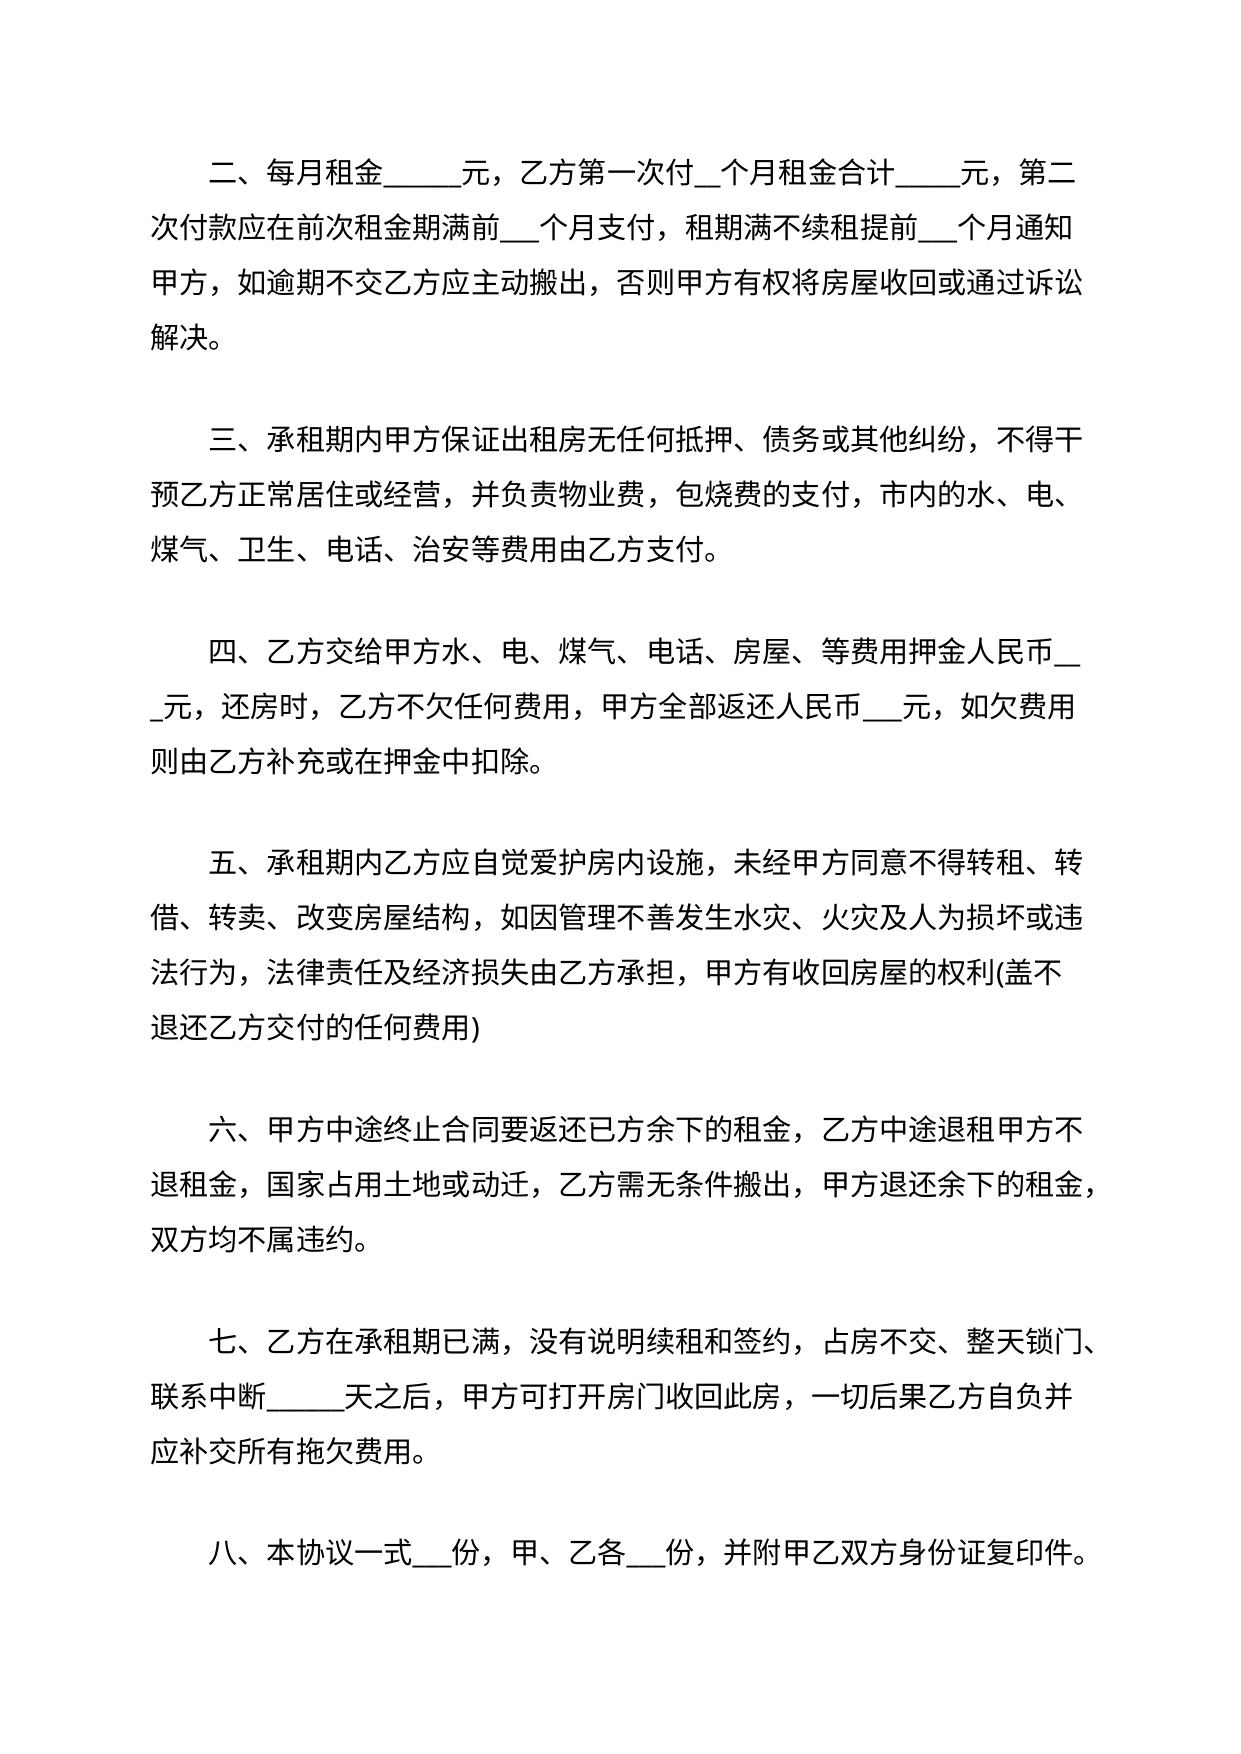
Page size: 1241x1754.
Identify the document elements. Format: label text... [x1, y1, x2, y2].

text 七、乙方在承租期已满，没有说明续租和签约，占房不交、整天锁门、联系中断______天之后，甲方可打开房门收回此房，一切后果乙方自负并应补交所有拖欠费用。 [150, 1318, 1090, 1471]
text 八、本协议一式___份，甲、乙各___份，并附甲乙双方身份证复印件。 [150, 1530, 1090, 1572]
text 二、每月租金______元，乙方第一次付__个月租金合计_____元，第二次付款应在前次租金期满前___个月支付，租期满不续租提前___个月通知甲方，如逾期不交乙方应主动搬出，否则甲方有权将房屋收回或通过诉讼解决。 [150, 150, 1090, 357]
text 三、承租期内甲方保证出租房无任何抵押、债务或其他纠纷，不得干预乙方正常居住或经营，并负责物业费，包烧费的支付，市内的水、电、煤气、卫生、电话、治安等费用由乙方支付。 [150, 417, 1090, 569]
text 四、乙方交给甲方水、电、煤气、电话、房屋、等费用押金人民币___元，还房时，乙方不欠任何费用，甲方全部返还人民币___元，如欠费用则由乙方补充或在押金中扣除。 [150, 628, 1090, 781]
text 六、甲方中途终止合同要返还已方余下的租金，乙方中途退租甲方不退租金，国家占用土地或动迁，乙方需无条件搬出，甲方退还余下的租金，双方均不属违约。 [150, 1107, 1090, 1259]
text 五、承租期内乙方应自觉爱护房内设施，未经甲方同意不得转租、转借、转卖、改变房屋结构，如因管理不善发生水灾、火灾及人为损坏或违法行为，法律责任及经济损失由乙方承担，甲方有收回房屋的权利(盖不退还乙方交付的任何费用) [150, 840, 1090, 1047]
